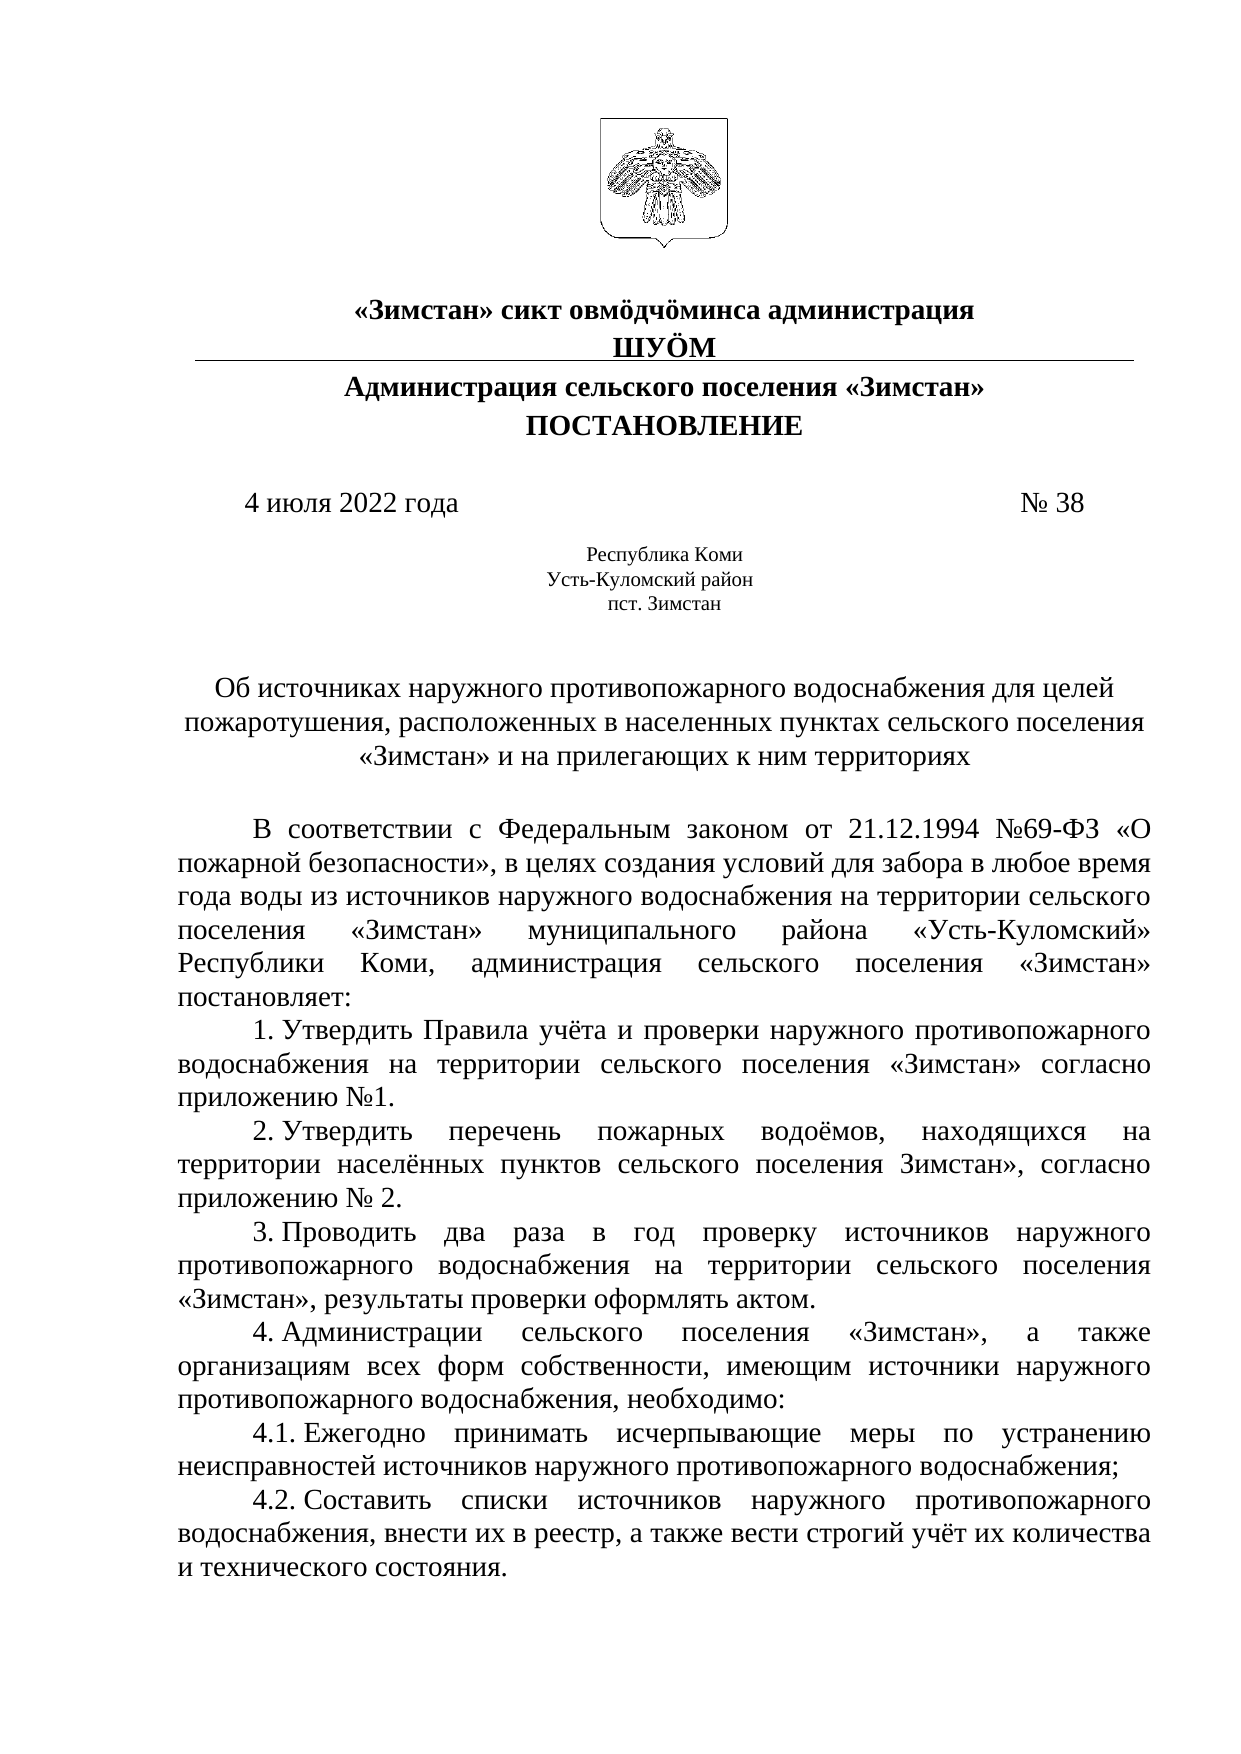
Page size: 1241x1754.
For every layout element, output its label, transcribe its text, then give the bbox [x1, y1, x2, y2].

text 3. Проводить два раза в год проверку источников наружного противопожарного водоснабжения на территории сельского поселения «Зимстан», результаты проверки оформлять актом. [177, 1214, 1152, 1314]
text 4 июля 2022 года № 38 [177, 485, 1152, 518]
text 4.2. Составить списки источников наружного противопожарного водоснабжения, внести их в реестр, а также вести строгий учёт их количества и технического состояния. [177, 1482, 1152, 1583]
text 4. Администрации сельского поселения «Зимстан», а также организациям всех форм собственности, имеющим источники наружного противопожарного водоснабжения, необходимо: [177, 1314, 1152, 1415]
text пст. Зимстан [177, 591, 1152, 614]
text ШУÖМ [177, 331, 1152, 364]
text В соответствии с Федеральным законом от 21.12.1994 №69-ФЗ «О пожарной безопасности», в целях создания условий для забора в любое время года воды из источников наружного водоснабжения на территории сельского поселения «Зимстан» муниципального района «Усть-Куломский» Республики Коми, администрация сельского поселения «Зимстан» постановляет: [177, 811, 1152, 1012]
text Администрация сельского поселения «Зимстан» [177, 369, 1152, 403]
text Усть-Куломский район [177, 566, 1122, 591]
text «Зимстан» сикт овмöдчöминса администрация [177, 292, 1152, 326]
picture [595, 118, 734, 250]
text 2. Утвердить перечень пожарных водоёмов, находящихся на территории населённых пунктов сельского поселения Зимстан», согласно приложению № 2. [177, 1113, 1152, 1214]
text 1. Утвердить Правила учёта и проверки наружного противопожарного водоснабжения на территории сельского поселения «Зимстан» согласно приложению №1. [177, 1012, 1152, 1113]
text ПОСТАНОВЛЕНИЕ [177, 408, 1152, 441]
text 4.1. Ежегодно принимать исчерпывающие меры по устранению неисправностей источников наружного противопожарного водоснабжения; [177, 1415, 1152, 1482]
text Об источниках наружного противопожарного водоснабжения для целей пожаротушения, расположенных в населенных пунктах сельского поселения «Зимстан» и на прилегающих к ним территориях [177, 671, 1152, 771]
text Республика Коми [177, 542, 1152, 566]
